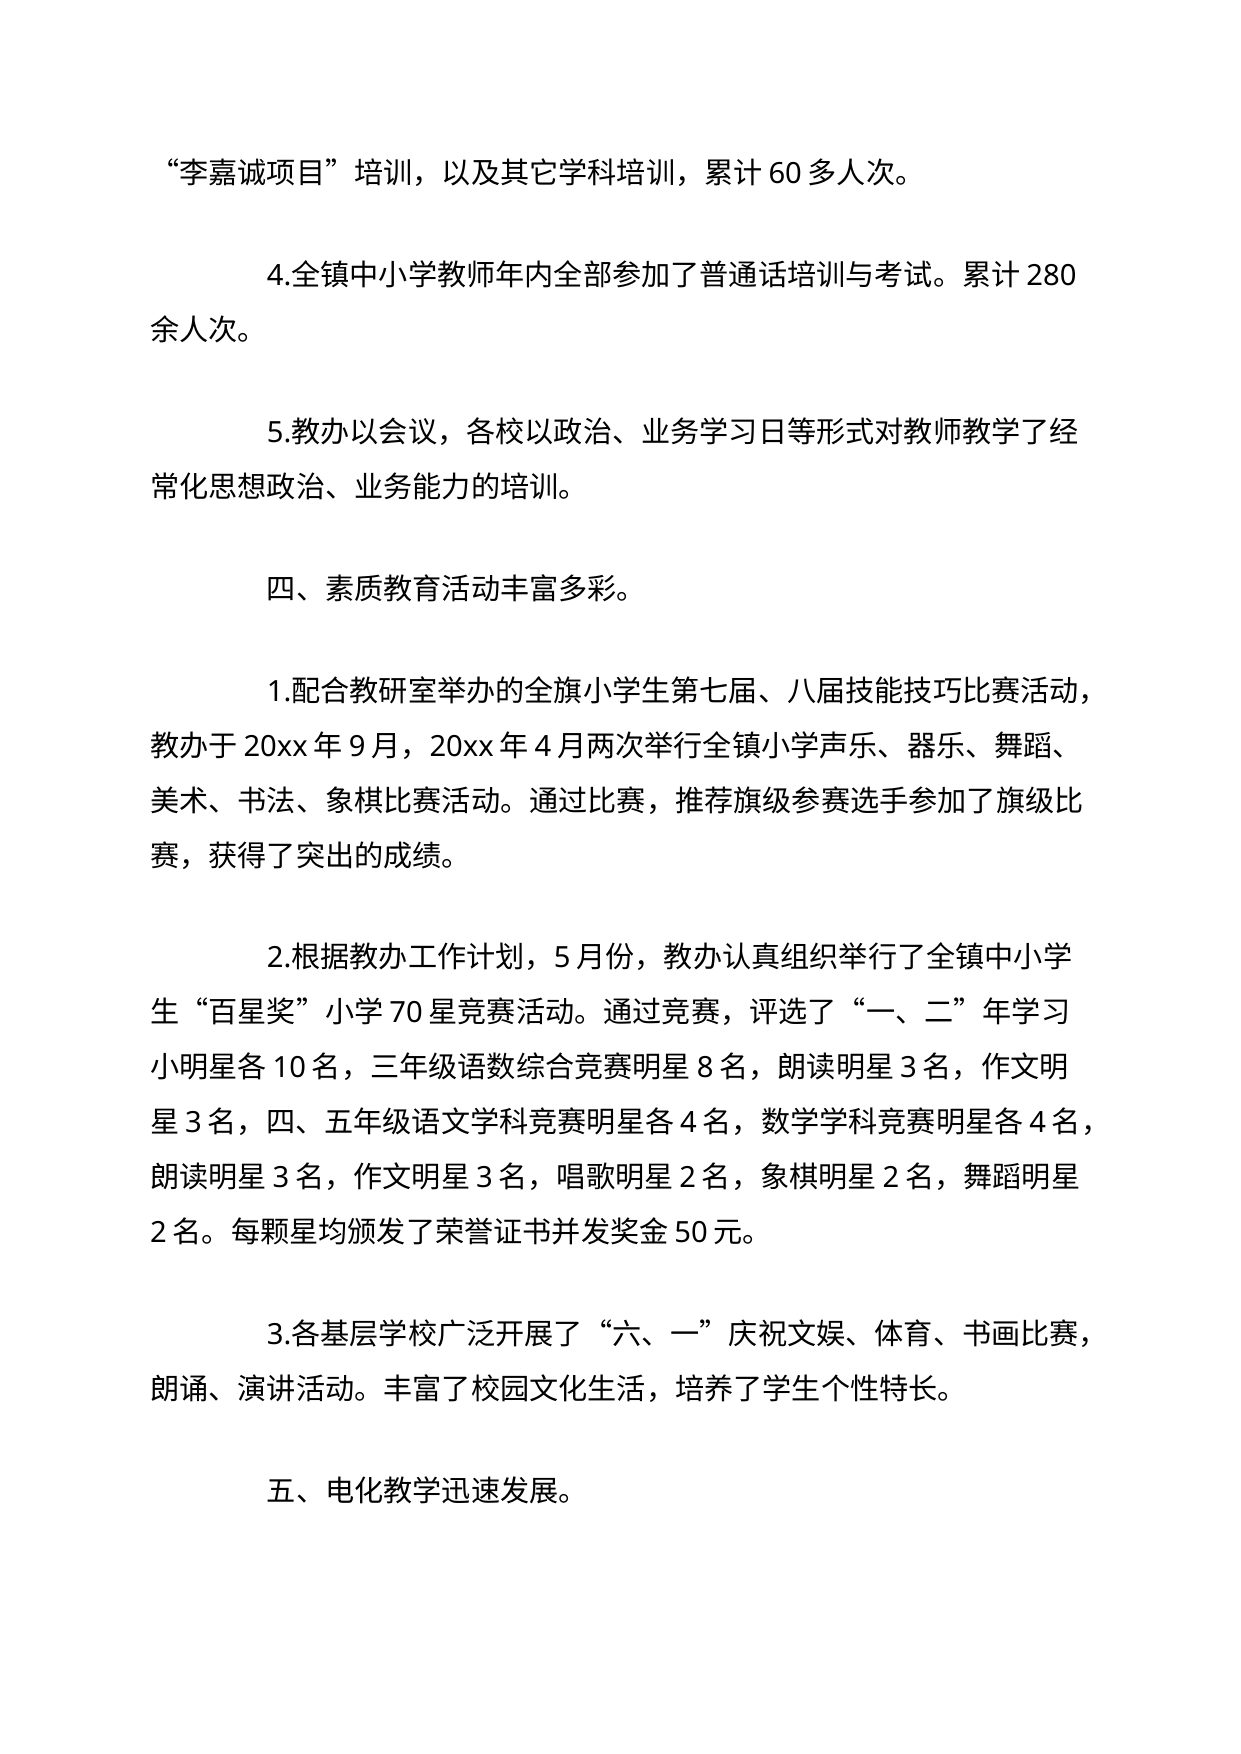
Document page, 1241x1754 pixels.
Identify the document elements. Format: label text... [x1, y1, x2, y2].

text 2.根据教办工作计划，5月份，教办认真组织举行了全镇中小学生“百星奖”小学70星竞赛活动。通过竞赛，评选了“一、二”年学习小明星各10名，三年级语数综合竞赛明星8名，朗读明星3名，作文明星3名，四、五年级语文学科竞赛明星各4名，数学学科竞赛明星各4名，朗读明星3名，作文明星3名，唱歌明星2名，象棋明星2名，舞蹈明星2名。每颗星均颁发了荣誉证书并发奖金50元。 [150, 934, 1090, 1251]
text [150, 150, 1090, 192]
text 1.配合教研室举办的全旗小学生第七届、八届技能技巧比赛活动，教办于20xx年9月，20xx年4月两次举行全镇小学声乐、器乐、舞蹈、美术、书法、象棋比赛活动。通过比赛，推荐旗级参赛选手参加了旗级比赛，获得了突出的成绩。 [150, 667, 1090, 874]
text 5.教办以会议，各校以政治、业务学习日等形式对教师教学了经常化思想政治、业务能力的培训。 [150, 409, 1090, 506]
text 4.全镇中小学教师年内全部参加了普通话培训与考试。累计280余人次。 [150, 252, 1090, 349]
text 四、素质教育活动丰富多彩。 [150, 566, 1090, 608]
text 3.各基层学校广泛开展了“六、一”庆祝文娱、体育、书画比赛，朗诵、演讲活动。丰富了校园文化生活，培养了学生个性特长。 [150, 1311, 1090, 1408]
text 五、电化教学迅速发展。 [150, 1468, 1090, 1510]
